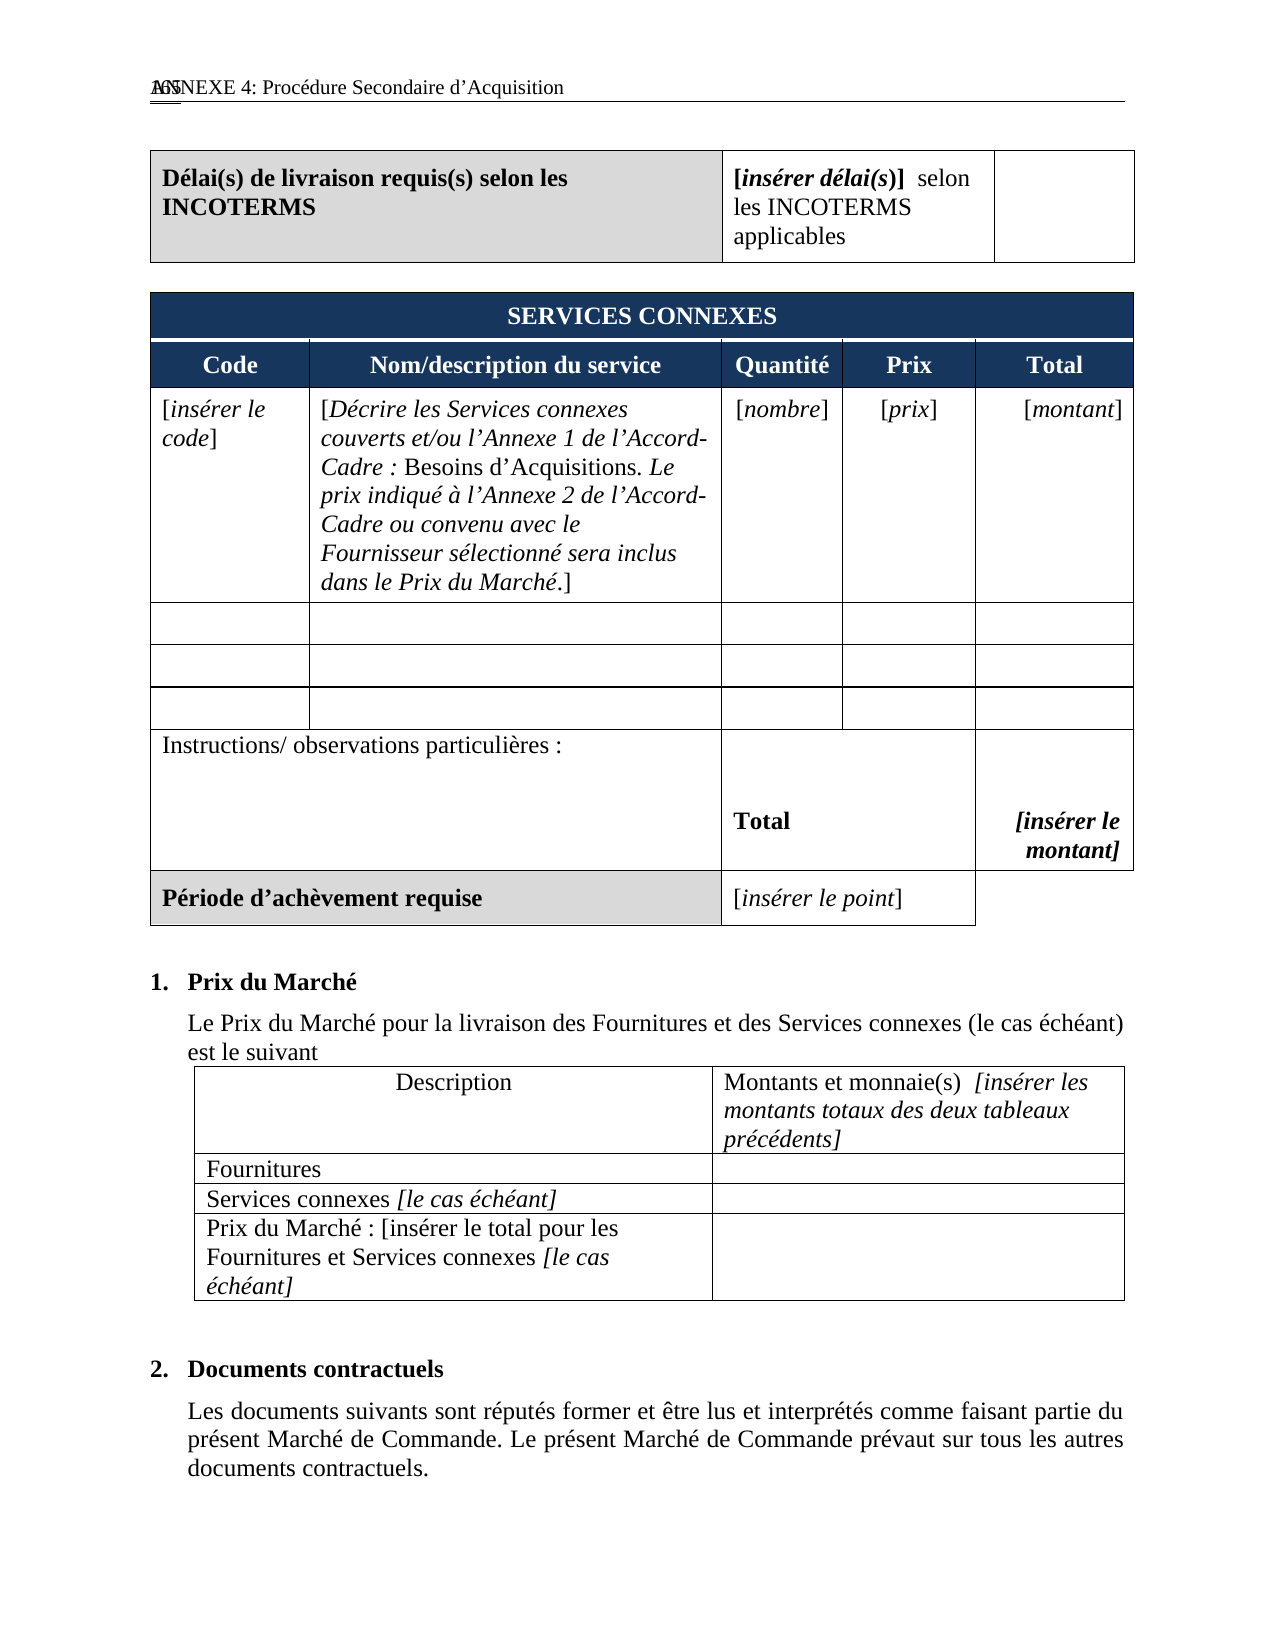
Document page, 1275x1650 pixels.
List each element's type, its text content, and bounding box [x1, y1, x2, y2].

table_cell [722, 603, 842, 644]
table_cell [151, 688, 309, 729]
table_cell [insérer délai(s)] selon les INCOTERMS applicables [723, 151, 994, 262]
table_cell [insérer le code] [151, 388, 309, 602]
table_cell [843, 603, 975, 644]
table_cell [310, 688, 721, 729]
text Le Prix du Marché pour la livraison des Fournitures et des Services connexes (le cas échéant) est le suivant [187, 1008, 1125, 1066]
table_cell Fournitures [195, 1154, 712, 1183]
table_cell Services connexes [le cas échéant] [195, 1184, 712, 1212]
table_header Montants et monnaie(s) [insérer les montants totaux des deux tableaux précédents] [713, 1067, 1124, 1153]
table_cell [976, 688, 1133, 729]
table_cell [713, 1154, 1124, 1183]
table_cell Total [976, 342, 1133, 387]
list Documents contractuels [150, 1354, 1125, 1383]
table_cell [713, 1214, 1124, 1300]
table_cell Nom/description du service [310, 342, 721, 387]
table_cell [nombre] [722, 388, 842, 602]
table_cell [722, 688, 842, 729]
table_cell [151, 645, 309, 686]
table_cell [insérer le point] [722, 871, 975, 924]
table_cell Période d’achèvement requise [151, 871, 721, 924]
table_cell [995, 151, 1134, 262]
list Prix du Marché [150, 967, 1125, 996]
table_cell Total [722, 730, 975, 870]
table_cell Code [151, 342, 309, 387]
table_cell [976, 603, 1133, 644]
table_header SERVICES CONNEXES [151, 293, 1133, 338]
table_cell [Décrire les Services connexes couverts et/ou l’Annexe 1 de l’Accord-Cadre : Besoins d’Acquisitions. Le prix indiqué à l’Annexe 2 de l’Accord-Cadre ou convenu avec le Fournisseur sélectionné sera inclus dans le Prix du Marché.] [310, 388, 721, 602]
table_cell [722, 645, 842, 686]
table_header Description [195, 1067, 712, 1153]
table_cell [843, 645, 975, 686]
table_cell Instructions/ observations particulières : [151, 730, 721, 870]
table_cell [310, 645, 721, 686]
table_cell Prix [843, 342, 975, 387]
table_cell [insérer le montant] [976, 730, 1133, 870]
table_cell [151, 603, 309, 644]
table_cell [montant] [976, 388, 1133, 602]
table_cell [713, 1184, 1124, 1212]
table_cell Prix du Marché : [insérer le total pour les Fournitures et Services connexes [le cas échéant] [195, 1214, 712, 1300]
table_cell [843, 688, 975, 729]
table_cell [prix] [843, 388, 975, 602]
table_cell [310, 603, 721, 644]
table_cell Délai(s) de livraison requis(s) selon les INCOTERMS [151, 151, 722, 262]
table_cell Quantité [722, 342, 842, 387]
text Les documents suivants sont réputés former et être lus et interprétés comme faisant partie du présent Marché de Commande. Le présent Marché de Commande prévaut sur tous les autres documents contractuels. [187, 1396, 1125, 1482]
table_cell [976, 645, 1133, 686]
